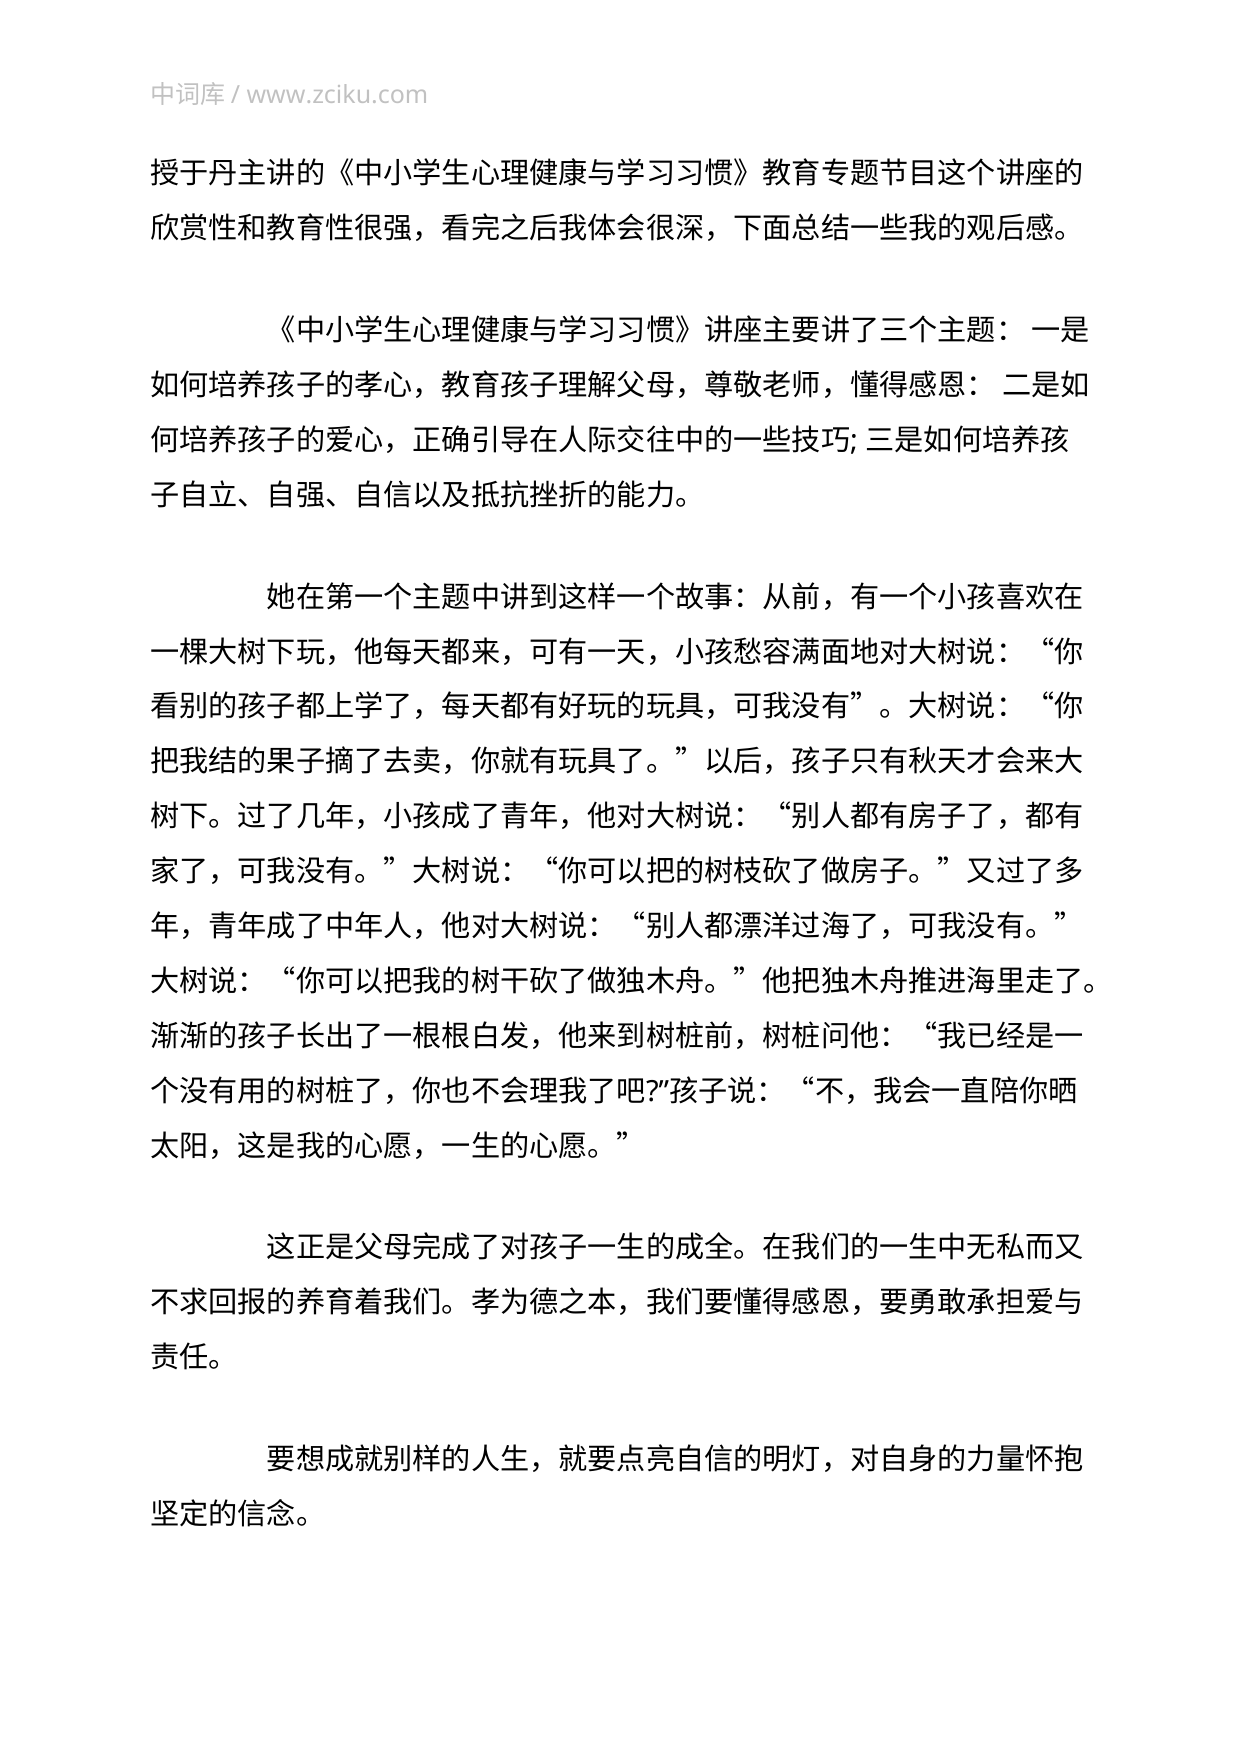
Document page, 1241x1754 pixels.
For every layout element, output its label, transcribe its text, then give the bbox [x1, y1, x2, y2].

text 这正是父母完成了对孩子一生的成全。在我们的一生中无私而又不求回报的养育着我们。孝为德之本，我们要懂得感恩，要勇敢承担爱与责任。 [150, 1224, 1090, 1376]
text 《中小学生心理健康与学习习惯》讲座主要讲了三个主题： 一是如何培养孩子的孝心，教育孩子理解父母，尊敬老师，懂得感恩： 二是如何培养孩子的爱心，正确引导在人际交往中的一些技巧; 三是如何培养孩子自立、自强、自信以及抵抗挫折的能力。 [150, 307, 1090, 514]
text 她在第一个主题中讲到这样一个故事：从前，有一个小孩喜欢在一棵大树下玩，他每天都来，可有一天，小孩愁容满面地对大树说：“你看别的孩子都上学了，每天都有好玩的玩具，可我没有”。大树说：“你把我结的果子摘了去卖，你就有玩具了。”以后，孩子只有秋天才会来大树下。过了几年，小孩成了青年，他对大树说：“别人都有房子了，都有家了，可我没有。”大树说：“你可以把的树枝砍了做房子。”又过了多年，青年成了中年人，他对大树说：“别人都漂洋过海了，可我没有。”大树说：“你可以把我的树干砍了做独木舟。”他把独木舟推进海里走了。渐渐的孩子长出了一根根白发，他来到树桩前，树桩问他：“我已经是一个没有用的树桩了，你也不会理我了吧?”孩子说：“不，我会一直陪你晒太阳，这是我的心愿，一生的心愿。” [150, 573, 1090, 1164]
text 要想成就别样的人生，就要点亮自信的明灯，对自身的力量怀抱坚定的信念。 [150, 1436, 1090, 1533]
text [150, 150, 1090, 247]
